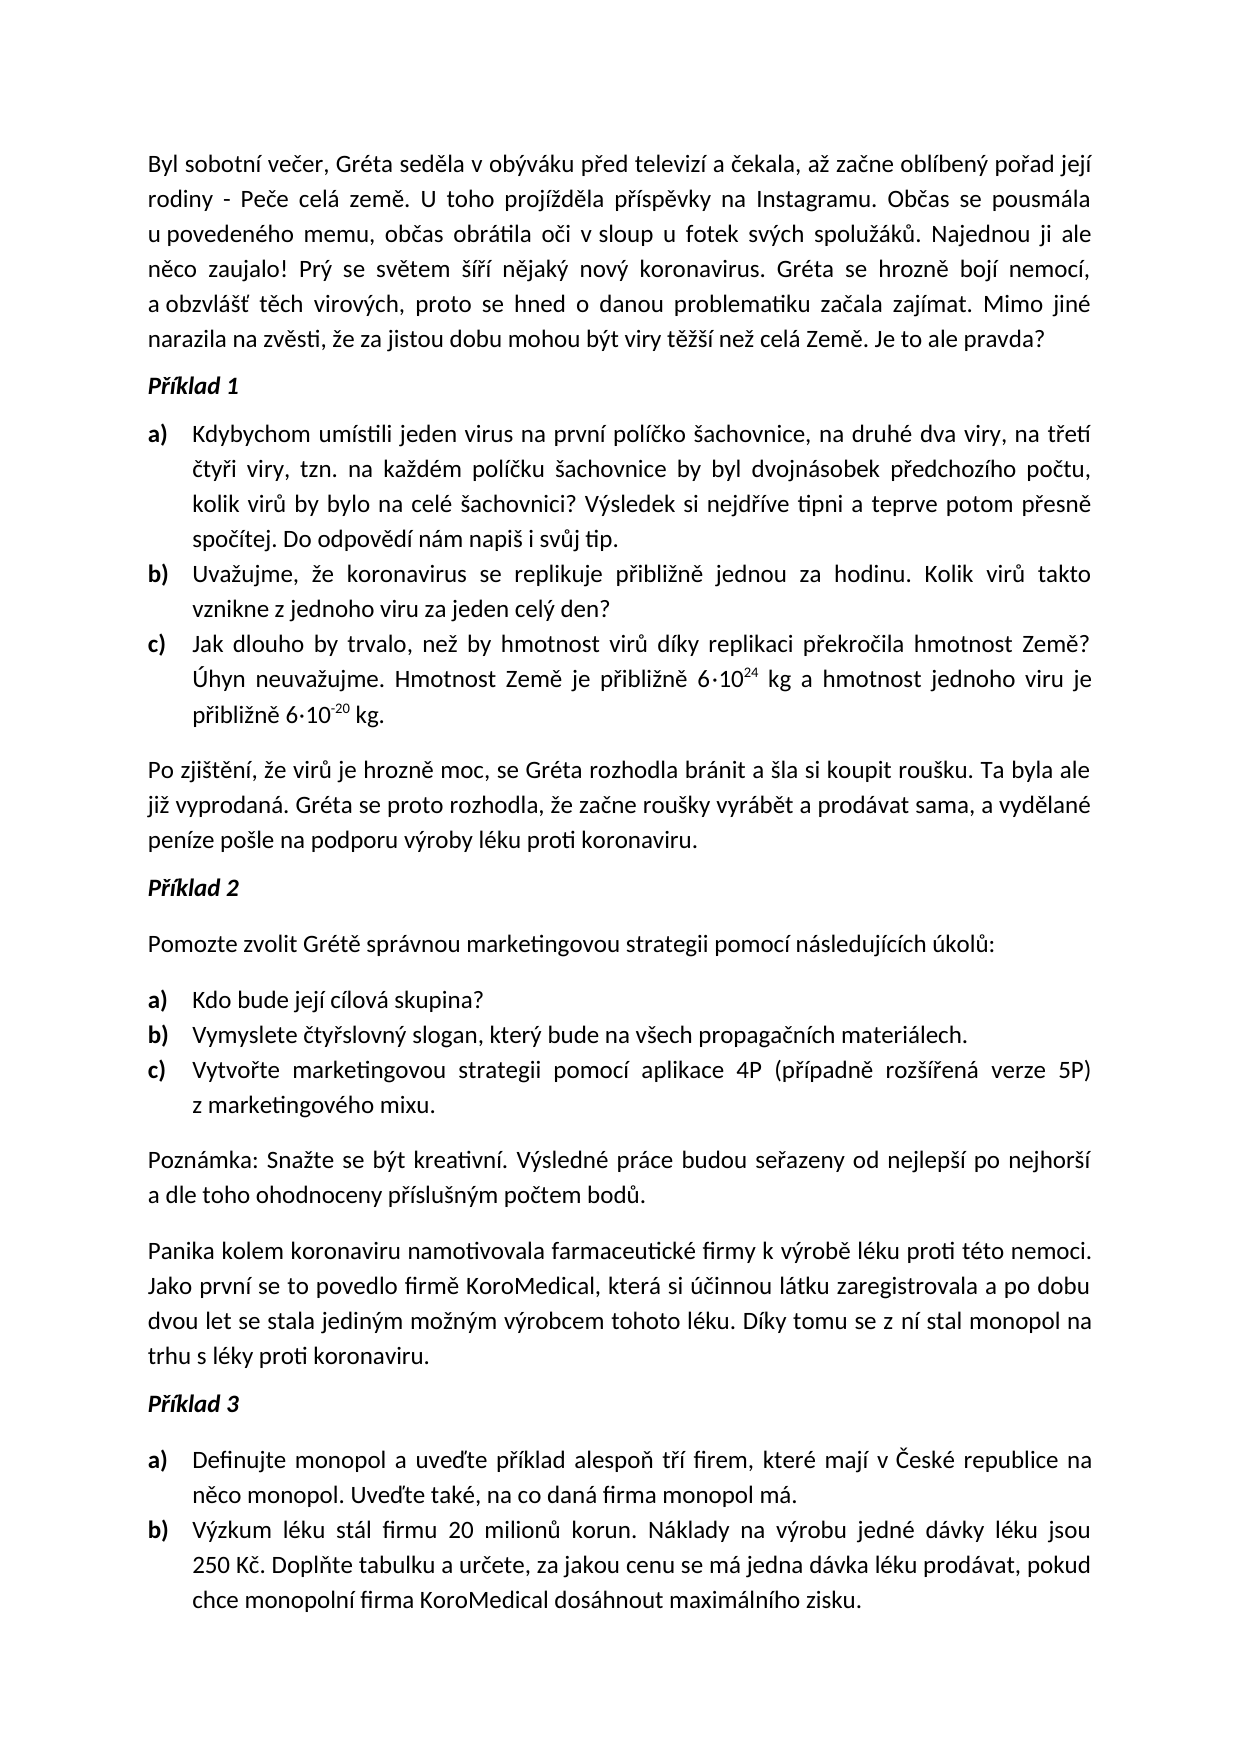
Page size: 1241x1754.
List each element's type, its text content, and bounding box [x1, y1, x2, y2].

text Pomozte zvolit Grétě správnou marketingovou strategii pomocí následujících úkolů: [148, 928, 1092, 958]
list Kdo bude její cílová skupina? [148, 984, 1092, 1014]
list Vytvořte marketingovou strategii pomocí aplikace 4P (případně rozšířená verze 5P) z marketingového mixu. [148, 1054, 1092, 1119]
list Definujte monopol a uveďte příklad alespoň tří firem, které mají v České republice na něco monopol. Uveďte také, na co daná firma monopol má. [148, 1444, 1092, 1509]
list Uvažujme, že koronavirus se replikuje přibližně jednou za hodinu. Kolik virů takto vznikne z jednoho viru za jeden celý den? [148, 558, 1092, 623]
text Příklad 2 [148, 872, 1092, 903]
list Výzkum léku stál firmu 20 milionů korun. Náklady na výrobu jedné dávky léku jsou 250 Kč. Doplňte tabulku a určete, za jakou cenu se má jedna dávka léku prodávat, pokud chce monopolní firma KoroMedical dosáhnout maximálního zisku. [148, 1514, 1092, 1614]
text Příklad 3 [148, 1388, 1092, 1418]
text Byl sobotní večer, Gréta seděla v obýváku před televizí a čekala, až začne oblíbený pořad její rodiny - Peče celá země. U toho projížděla příspěvky na Instagramu. Občas se pousmála u povedeného memu, občas obrátila oči v sloup u fotek svých spolužáků. Najednou ji ale něco zaujalo! Prý se světem šíří nějaký nový koronavirus. Gréta se hrozně bojí nemocí, a obzvlášť těch virových, proto se hned o danou problematiku začala zajímat. Mimo jiné narazila na zvěsti, že za jistou dobu mohou být viry těžší než celá Země. Je to ale pravda? [148, 148, 1092, 353]
text Panika kolem koronaviru namotivovala farmaceutické firmy k výrobě léku proti této nemoci. Jako první se to povedlo firmě KoroMedical, která si účinnou látku zaregistrovala a po dobu dvou let se stala jediným možným výrobcem tohoto léku. Díky tomu se z ní stal monopol na trhu s léky proti koronaviru. [148, 1236, 1092, 1371]
text Poznámka: Snažte se být kreativní. Výsledné práce budou seřazeny od nejlepší po nejhorší a dle toho ohodnoceny příslušným počtem bodů. [148, 1145, 1092, 1210]
text Příklad 1 [148, 370, 1092, 401]
list Vymyslete čtyřslovný slogan, který bude na všech propagačních materiálech. [148, 1019, 1092, 1049]
list Jak dlouho by trvalo, než by hmotnost virů díky replikaci překročila hmotnost Země? Úhyn neuvažujme. Hmotnost Země je přibližně 6⋅1024 kg a hmotnost jednoho viru je přibližně 6⋅10-20 kg. [148, 628, 1092, 729]
text Po zjištění, že virů je hrozně moc, se Gréta rozhodla bránit a šla si koupit roušku. Ta byla ale již vyprodaná. Gréta se proto rozhodla, že začne roušky vyrábět a prodávat sama, a vydělané peníze pošle na podporu výroby léku proti koronaviru. [148, 755, 1092, 855]
list Kdybychom umístili jeden virus na první políčko šachovnice, na druhé dva viry, na třetí čtyři viry, tzn. na každém políčku šachovnice by byl dvojnásobek předchozího počtu, kolik virů by bylo na celé šachovnici? Výsledek si nejdříve tipni a teprve potom přesně spočítej. Do odpovědí nám napiš i svůj tip. [148, 418, 1092, 553]
